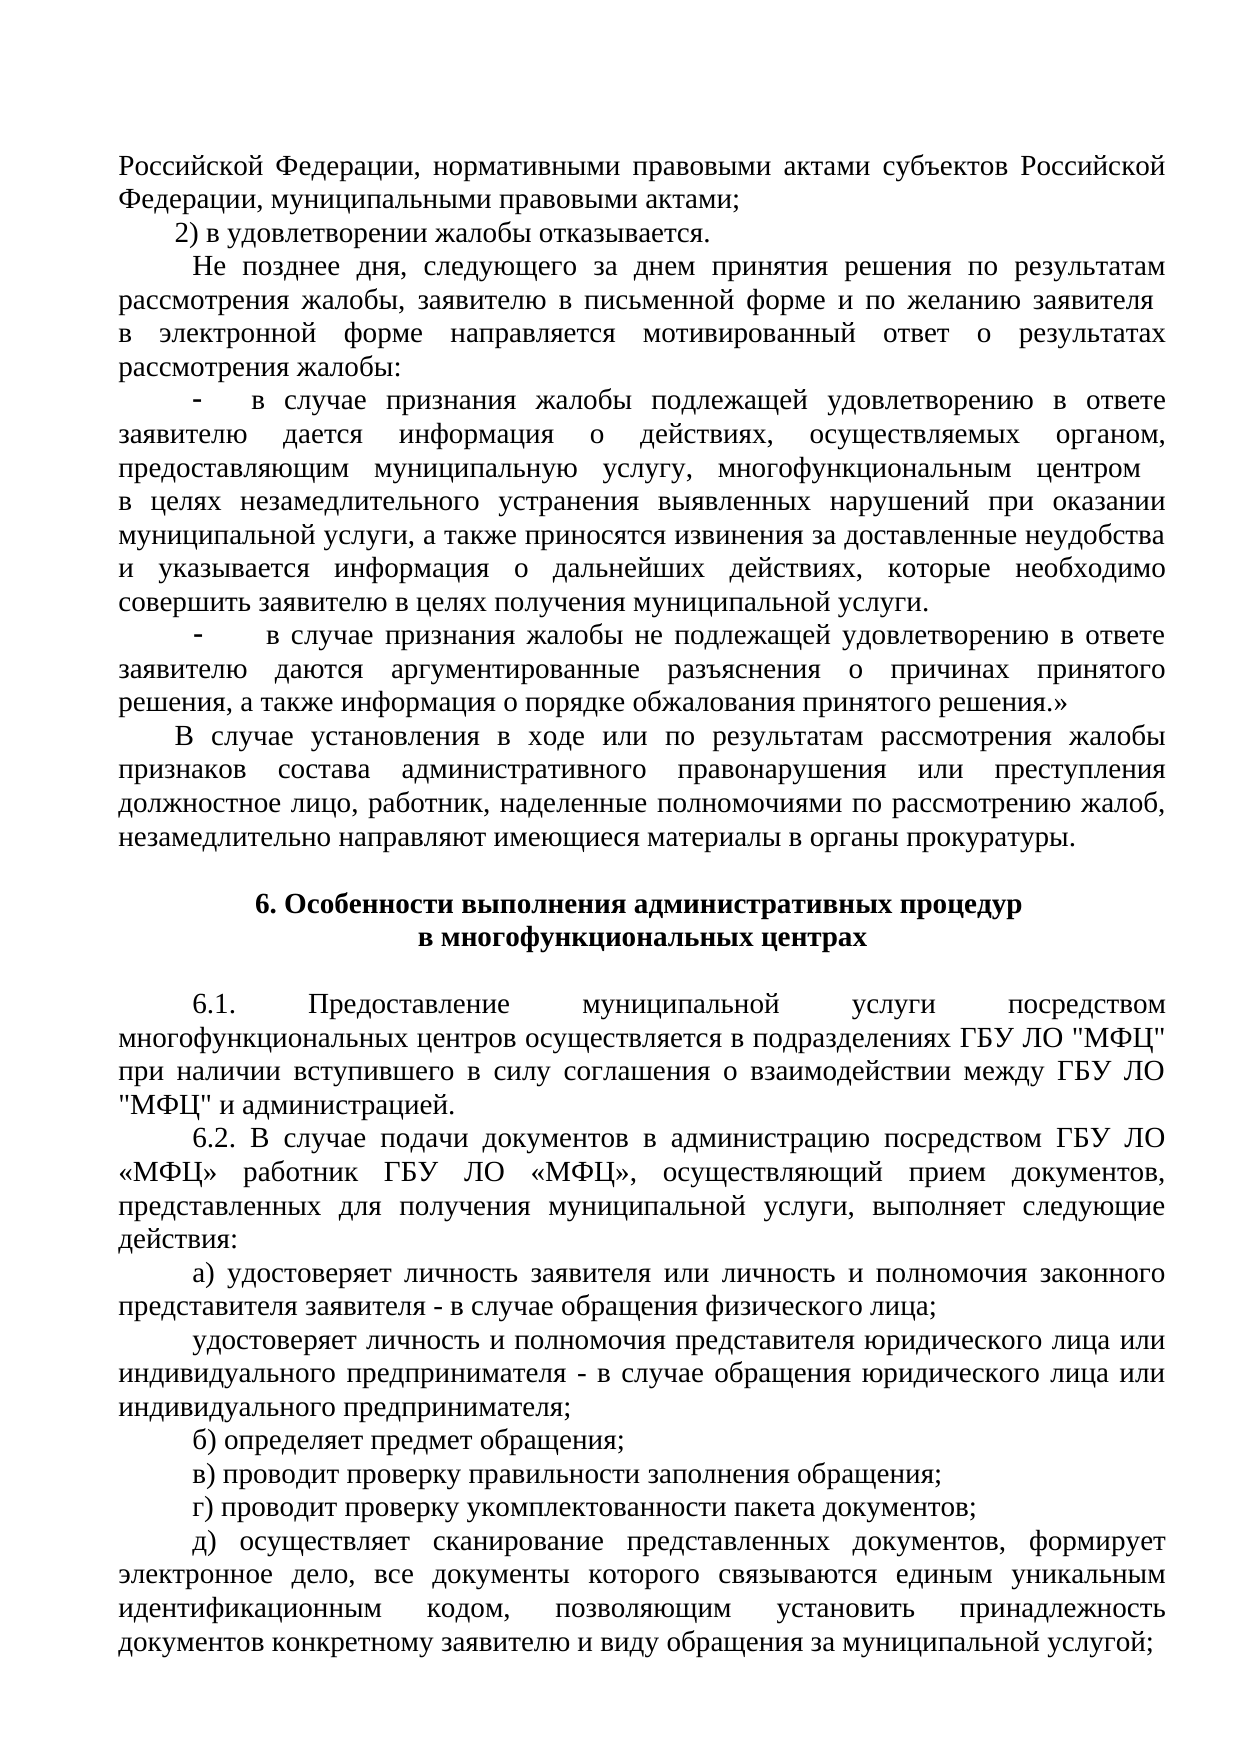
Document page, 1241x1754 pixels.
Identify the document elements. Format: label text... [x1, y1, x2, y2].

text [118, 148, 1167, 215]
text а) удостоверяет личность заявителя или личность и полномочия законного представителя заявителя - в случае обращения физического лица; [118, 1255, 1167, 1322]
text Не позднее дня, следующего за днем принятия решения по результатам рассмотрения жалобы, заявителю в письменной форме и по желанию заявителя в электронной форме направляется мотивированный ответ о результатах рассмотрения жалобы: [118, 248, 1167, 382]
text д) осуществляет сканирование представленных документов, формирует электронное дело, все документы которого связываются единым уникальным идентификационным кодом, позволяющим установить принадлежность документов конкретному заявителю и виду обращения за муниципальной услугой; [118, 1523, 1167, 1657]
text 6.2. В случае подачи документов в администрацию посредством ГБУ ЛО «МФЦ» работник ГБУ ЛО «МФЦ», осуществляющий прием документов, представленных для получения муниципальной услуги, выполняет следующие действия: [118, 1121, 1167, 1255]
list в случае признания жалобы не подлежащей удовлетворению в ответе заявителю даются аргументированные разъяснения о причинах принятого решения, а также информация о порядке обжалования принятого решения.» [118, 617, 1167, 718]
text г) проводит проверку укомплектованности пакета документов; [118, 1489, 1167, 1523]
text удостоверяет личность и полномочия представителя юридического лица или индивидуального предпринимателя - в случае обращения юридического лица или индивидуального предпринимателя; [118, 1322, 1167, 1422]
text 6.1. Предоставление муниципальной услуги посредством многофункциональных центров осуществляется в подразделениях ГБУ ЛО "МФЦ" при наличии вступившего в силу соглашения о взаимодействии между ГБУ ЛО "МФЦ" и администрацией. [118, 986, 1167, 1121]
subtitle 6. Особенности выполнения административных процедур в многофункциональных центрах [118, 886, 1167, 953]
text в) проводит проверку правильности заполнения обращения; [118, 1456, 1167, 1489]
text б) определяет предмет обращения; [118, 1422, 1167, 1456]
list в случае признания жалобы подлежащей удовлетворению в ответе заявителю дается информация о действиях, осуществляемых органом, предоставляющим муниципальную услугу, многофункциональным центром в целях незамедлительного устранения выявленных нарушений при оказании муниципальной услуги, а также приносятся извинения за доставленные неудобства и указывается информация о дальнейших действиях, которые необходимо совершить заявителю в целях получения муниципальной услуги. [118, 382, 1167, 617]
text В случае установления в ходе или по результатам рассмотрения жалобы признаков состава административного правонарушения или преступления должностное лицо, работник, наделенные полномочиями по рассмотрению жалоб, незамедлительно направляют имеющиеся материалы в органы прокуратуры. [118, 718, 1167, 852]
text 2) в удовлетворении жалобы отказывается. [118, 215, 1167, 248]
